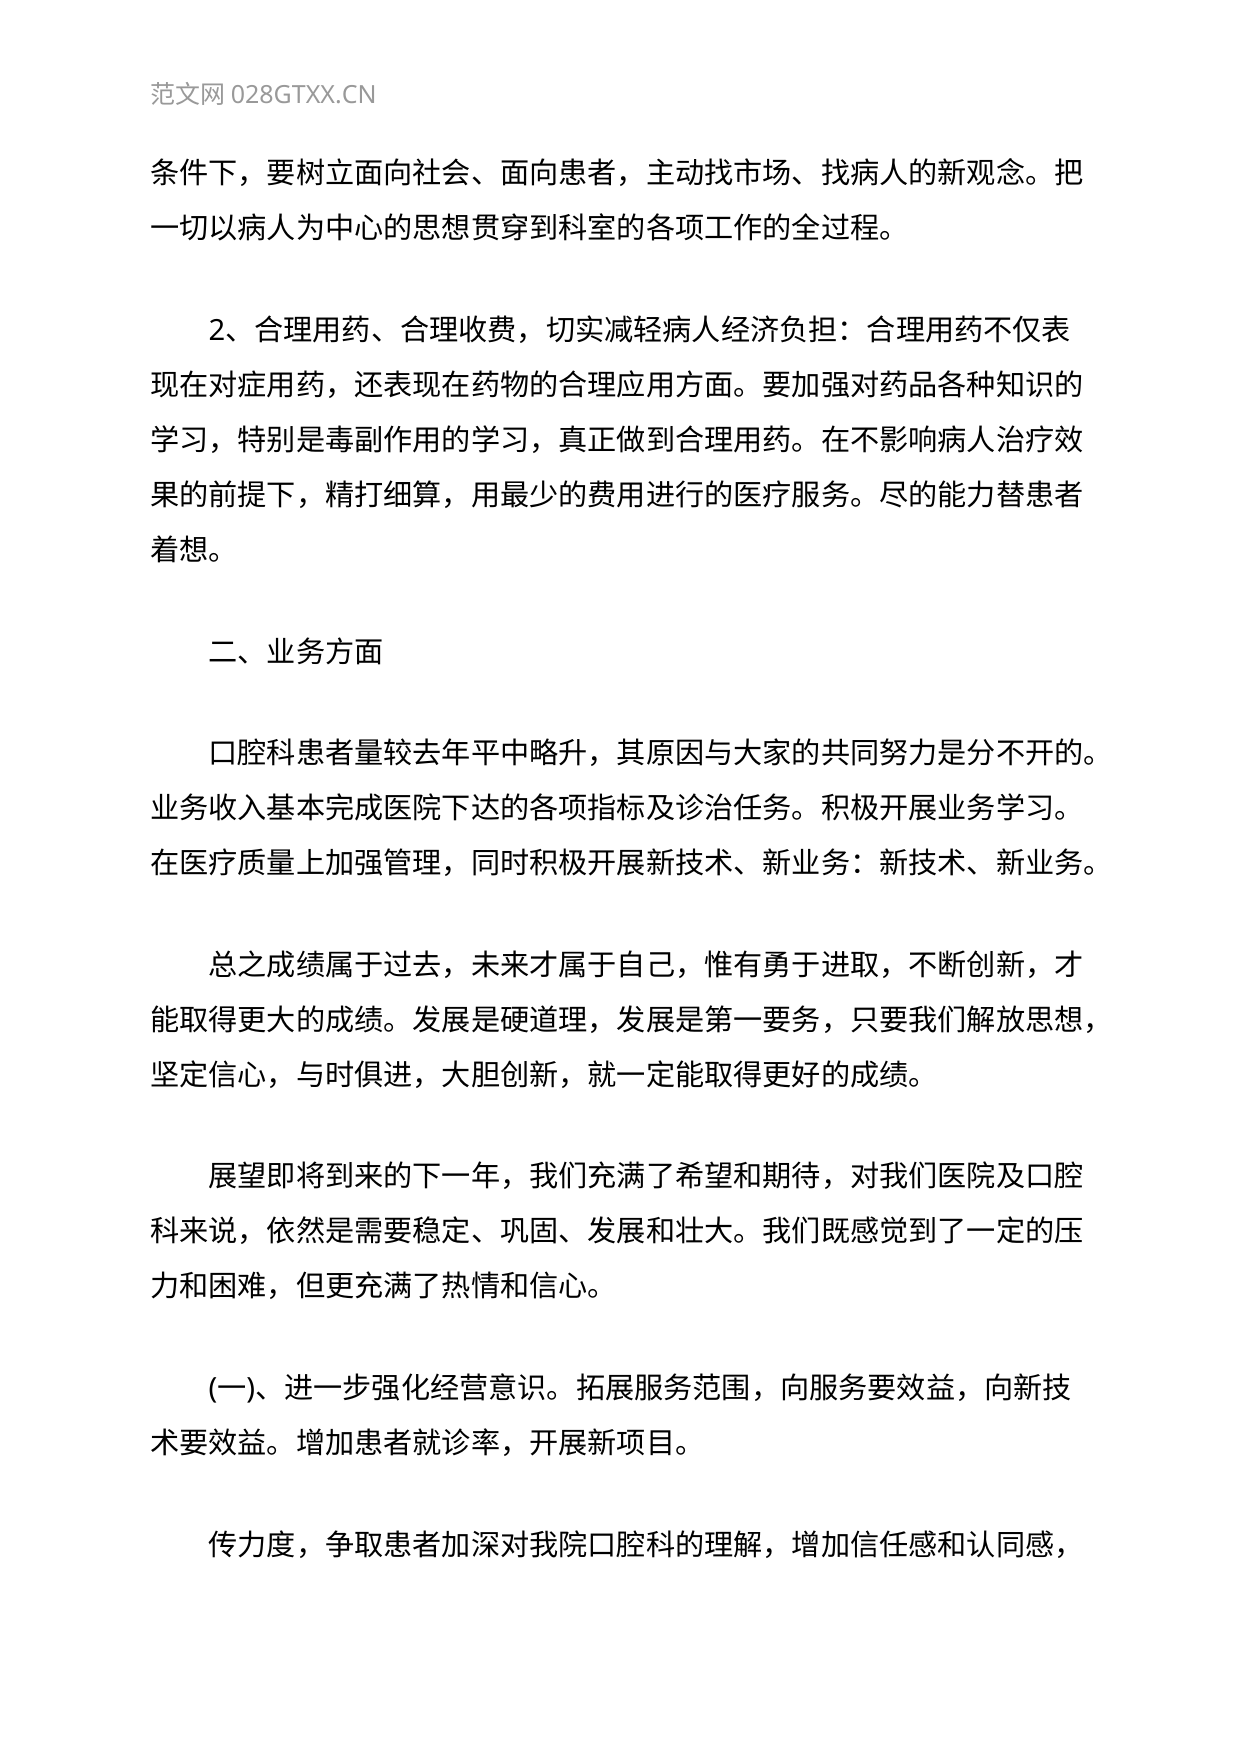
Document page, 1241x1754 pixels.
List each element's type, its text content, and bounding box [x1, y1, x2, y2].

text 2、合理用药、合理收费，切实减轻病人经济负担：合理用药不仅表现在对症用药，还表现在药物的合理应用方面。要加强对药品各种知识的学习，特别是毒副作用的学习，真正做到合理用药。在不影响病人治疗效果的前提下，精打细算，用最少的费用进行的医疗服务。尽的能力替患者着想。 [150, 307, 1090, 569]
text 二、业务方面 [150, 628, 1090, 670]
text 总之成绩属于过去，未来才属于自己，惟有勇于进取，不断创新，才能取得更大的成绩。发展是硬道理，发展是第一要务，只要我们解放思想，坚定信心，与时俱进，大胆创新，就一定能取得更好的成绩。 [150, 941, 1090, 1093]
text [150, 1521, 1090, 1564]
text 口腔科患者量较去年平中略升，其原因与大家的共同努力是分不开的。业务收入基本完成医院下达的各项指标及诊治任务。积极开展业务学习。在医疗质量上加强管理，同时积极开展新技术、新业务：新技术、新业务。 [150, 730, 1090, 882]
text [150, 150, 1090, 247]
text (一)、进一步强化经营意识。拓展服务范围，向服务要效益，向新技术要效益。增加患者就诊率，开展新项目。 [150, 1364, 1090, 1462]
text 展望即将到来的下一年，我们充满了希望和期待，对我们医院及口腔科来说，依然是需要稳定、巩固、发展和壮大。我们既感觉到了一定的压力和困难，但更充满了热情和信心。 [150, 1153, 1090, 1305]
